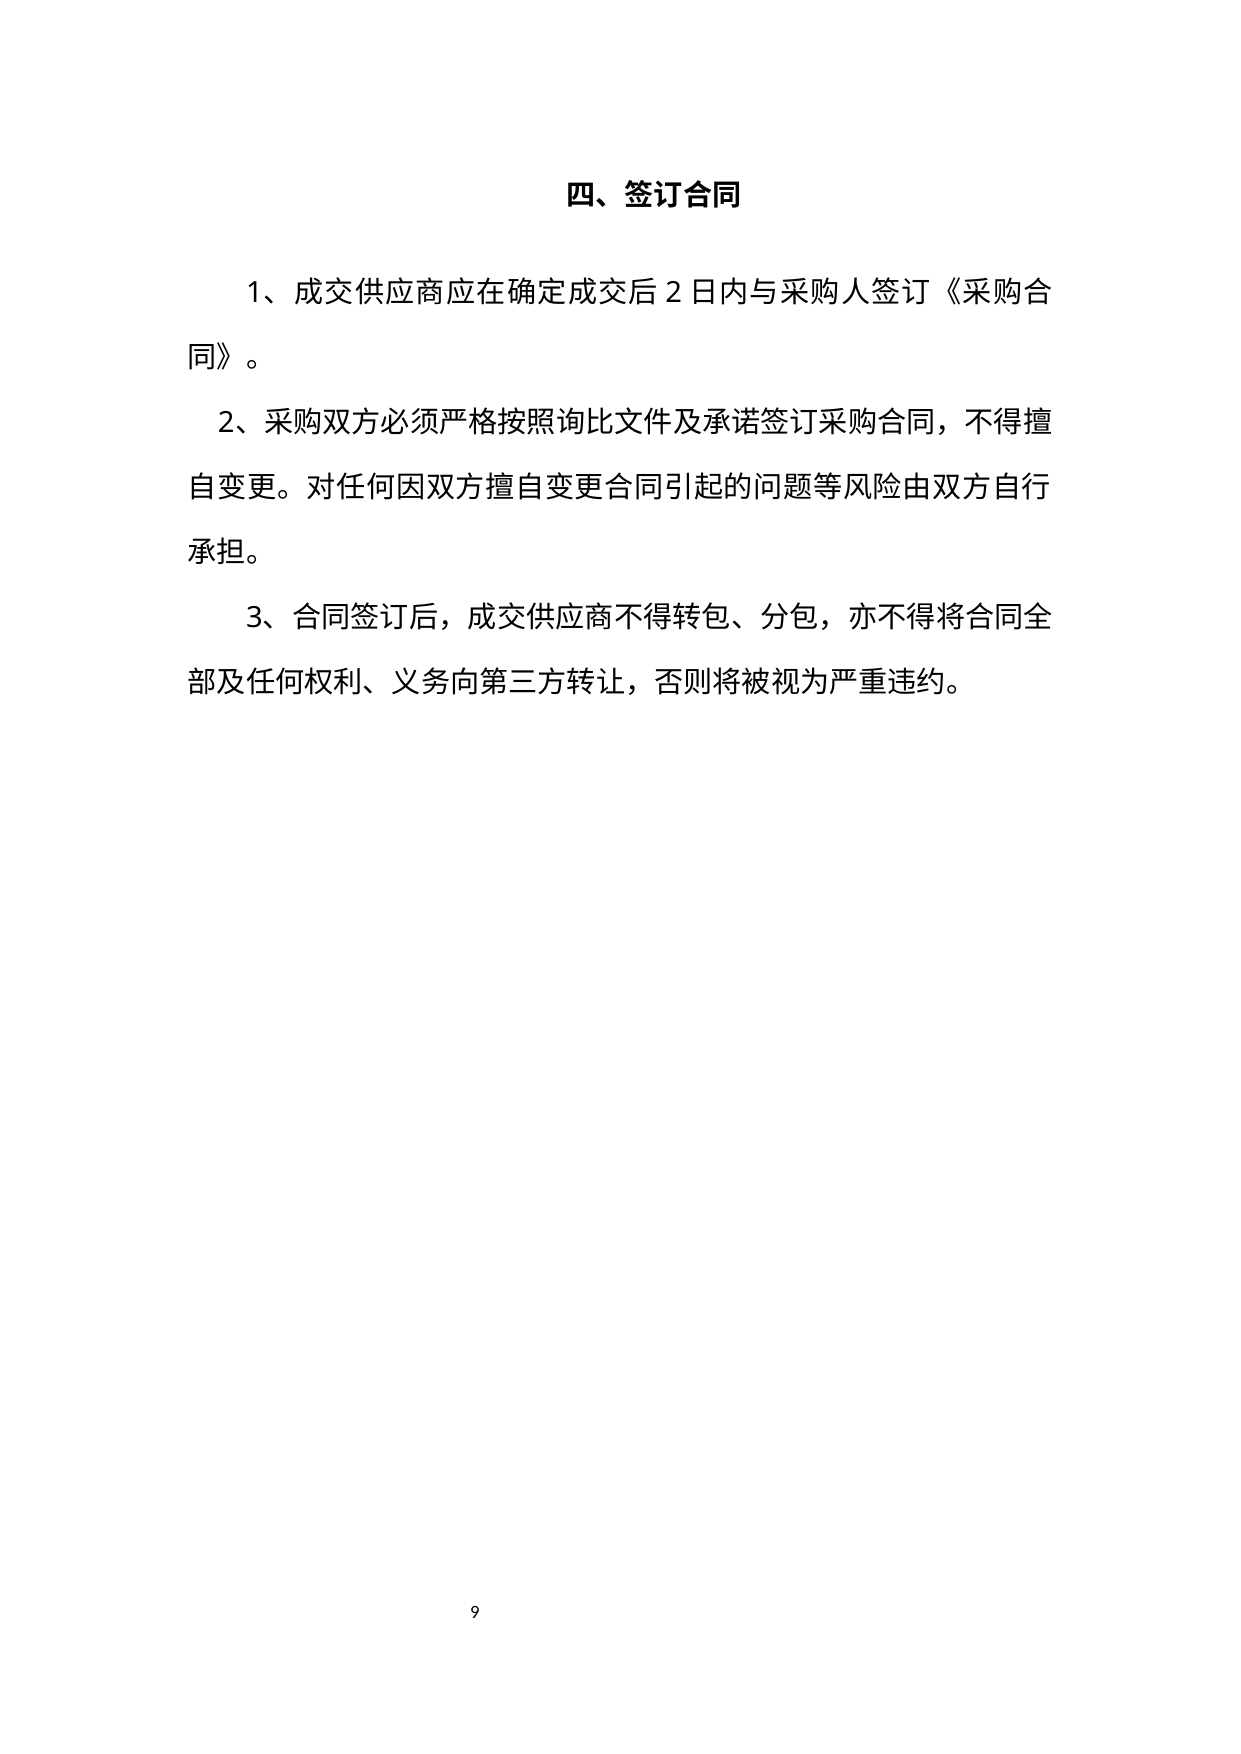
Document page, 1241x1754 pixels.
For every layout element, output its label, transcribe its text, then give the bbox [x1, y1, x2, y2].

text 四、签订合同 [187, 160, 1053, 225]
text 1、成交供应商应在确定成交后2日内与采购人签订《采购合同》。 [187, 258, 1053, 388]
text 2、采购双方必须严格按照询比文件及承诺签订采购合同，不得擅自变更。对任何因双方擅自变更合同引起的问题等风险由双方自行承担。 [187, 388, 1053, 583]
text 3、合同签订后，成交供应商不得转包、分包，亦不得将合同全部及任何权利、义务向第三方转让，否则将被视为严重违约。 [187, 583, 1053, 713]
